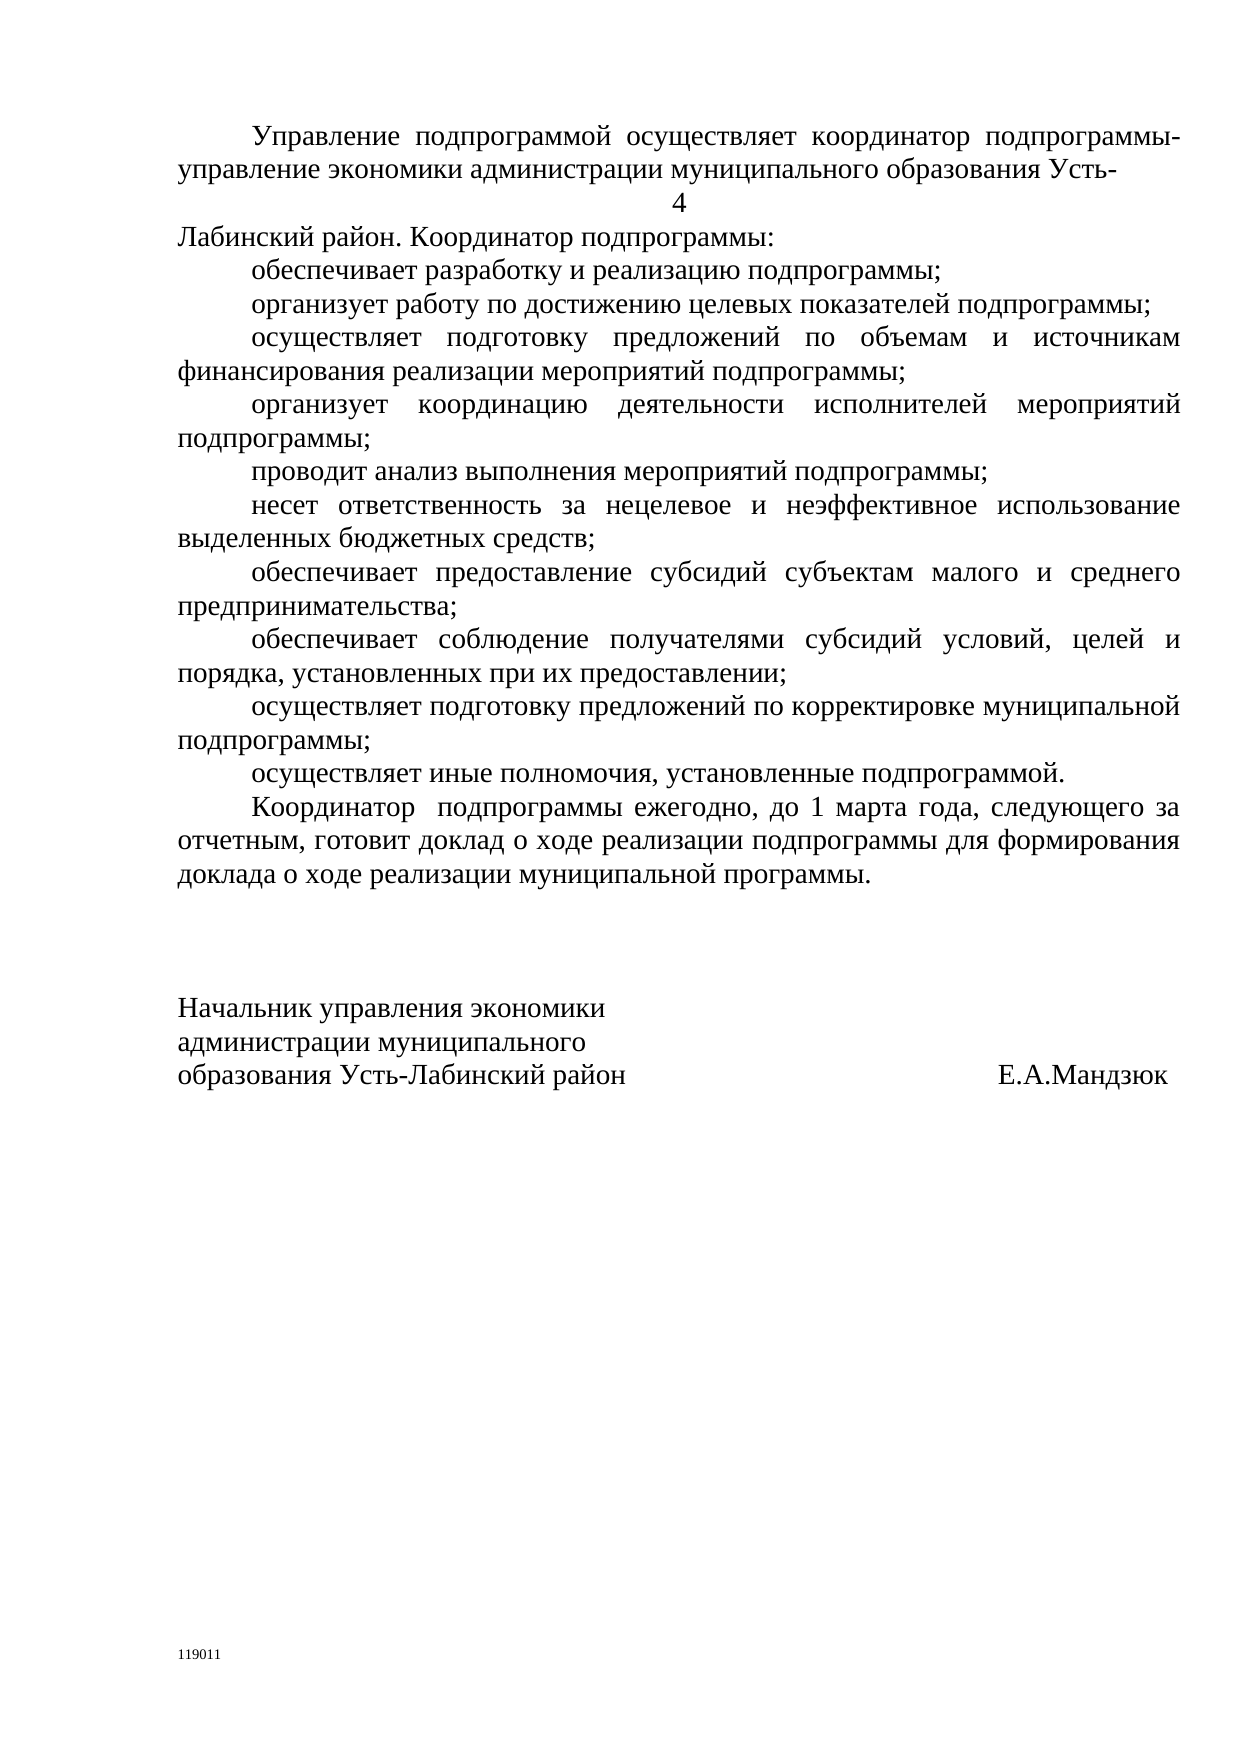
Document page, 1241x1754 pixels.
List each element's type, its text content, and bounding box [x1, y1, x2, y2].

text обеспечивает соблюдение получателями субсидий условий, целей и порядка, установленных при их предоставлении; [177, 621, 1181, 688]
text Управление подпрограммой осуществляет координатор подпрограммы- управление экономики администрации муниципального образования Усть- [177, 118, 1181, 185]
text организует координацию деятельности исполнителей мероприятий подпрограммы; [177, 386, 1181, 453]
text 4 [177, 185, 1181, 219]
text администрации муниципального [177, 1024, 1181, 1057]
text проводит анализ выполнения мероприятий подпрограммы; [177, 453, 1181, 487]
text Лабинский район. Координатор подпрограммы: [177, 219, 1181, 252]
text Координатор подпрограммы ежегодно, до 1 марта года, следующего за отчетным, готовит доклад о ходе реализации подпрограммы для формирования доклада о ходе реализации муниципальной программы. [177, 789, 1181, 889]
text Начальник управления экономики [177, 990, 1181, 1024]
text осуществляет подготовку предложений по объемам и источникам финансирования реализации мероприятий подпрограммы; [177, 319, 1181, 386]
text несет ответственность за нецелевое и неэффективное использование выделенных бюджетных средств; [177, 487, 1181, 554]
text осуществляет подготовку предложений по корректировке муниципальной подпрограммы; [177, 688, 1181, 755]
text организует работу по достижению целевых показателей подпрограммы; [177, 286, 1181, 319]
text обеспечивает разработку и реализацию подпрограммы; [177, 252, 1181, 286]
text образования Усть-Лабинский район Е.А.Мандзюк [177, 1057, 1181, 1091]
text обеспечивает предоставление субсидий субъектам малого и среднего предпринимательства; [177, 554, 1181, 621]
text осуществляет иные полномочия, установленные подпрограммой. [177, 755, 1181, 789]
